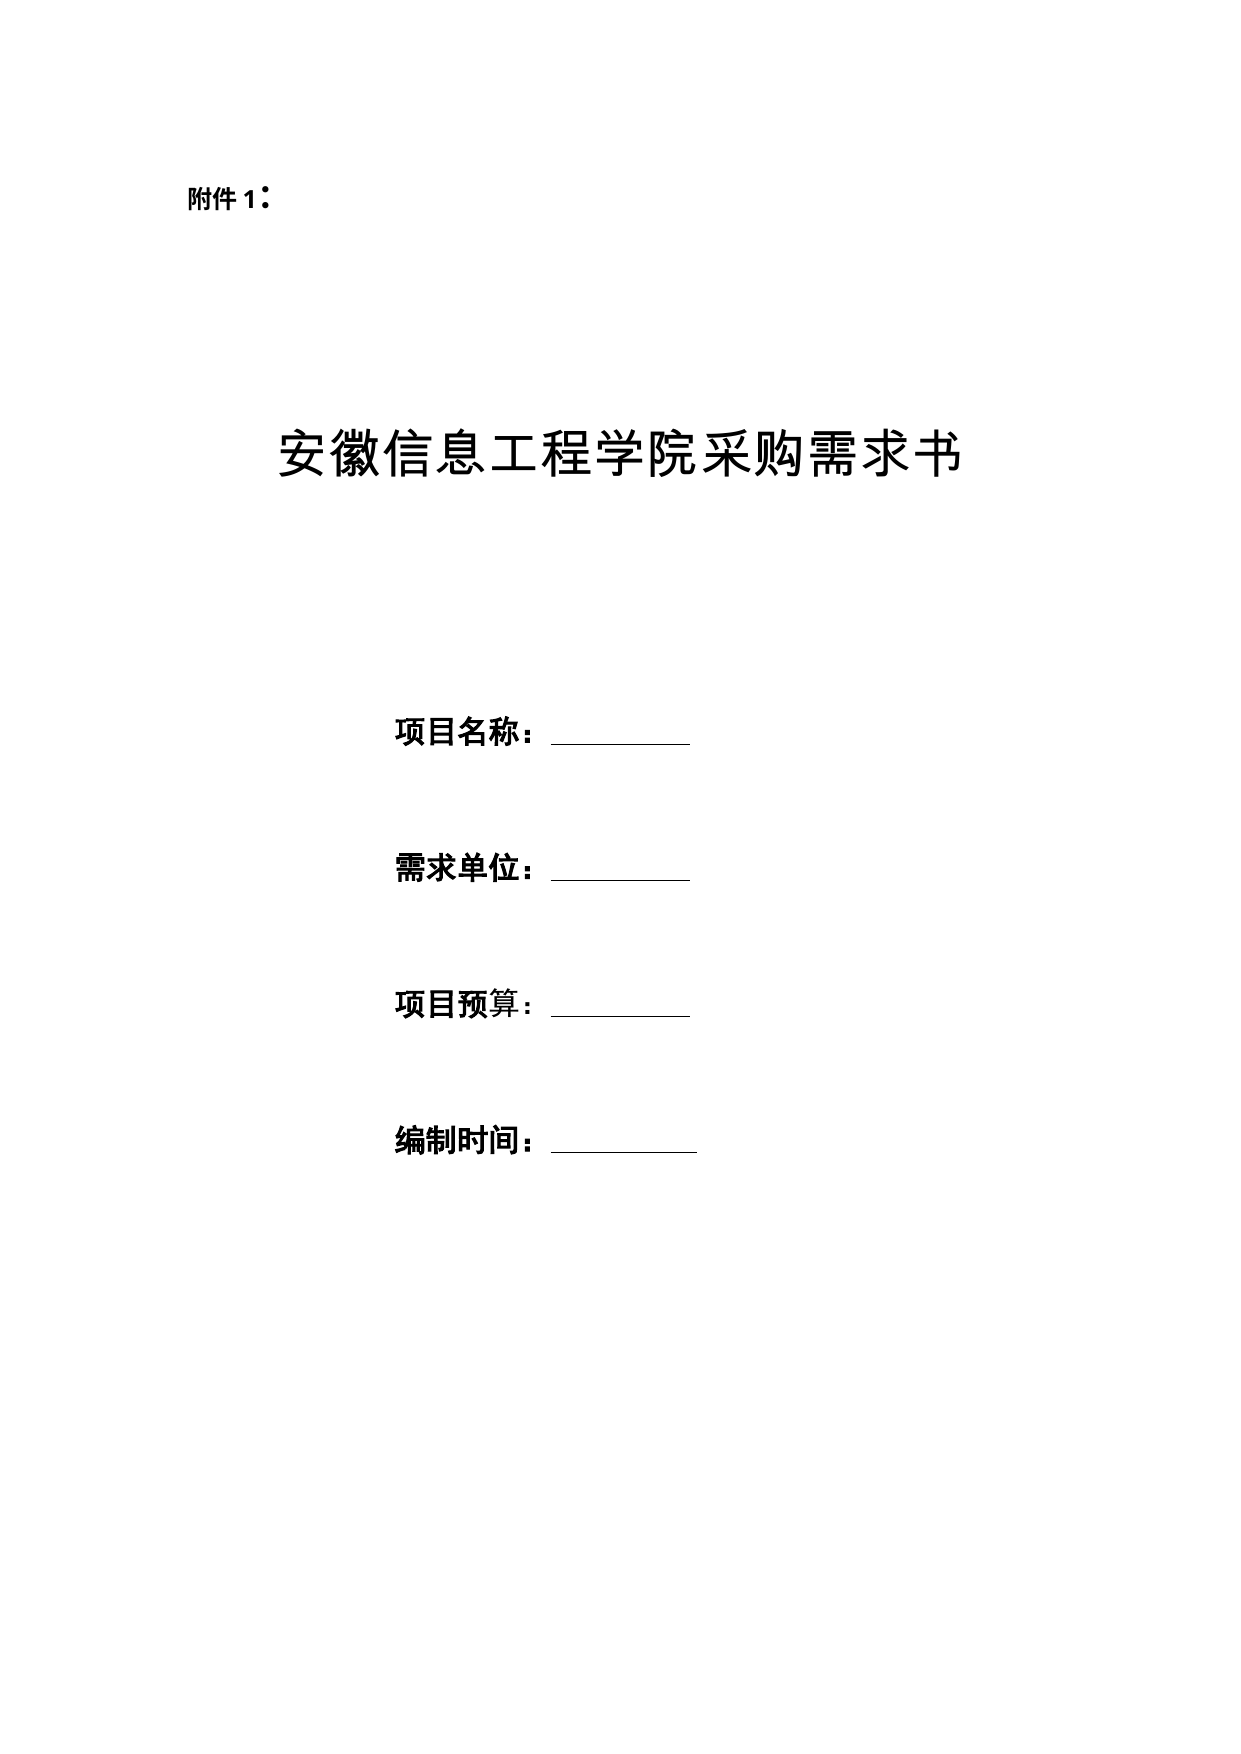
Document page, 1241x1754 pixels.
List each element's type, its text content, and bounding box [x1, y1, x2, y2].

subtitle 附件1： [187, 162, 1053, 227]
text 需求单位： [187, 832, 1053, 897]
text 安徽信息工程学院采购需求书 [187, 404, 1053, 501]
text 项目名称： [187, 696, 1053, 761]
text 项目预算： [187, 969, 1053, 1034]
text 编制时间： [187, 1105, 1053, 1170]
